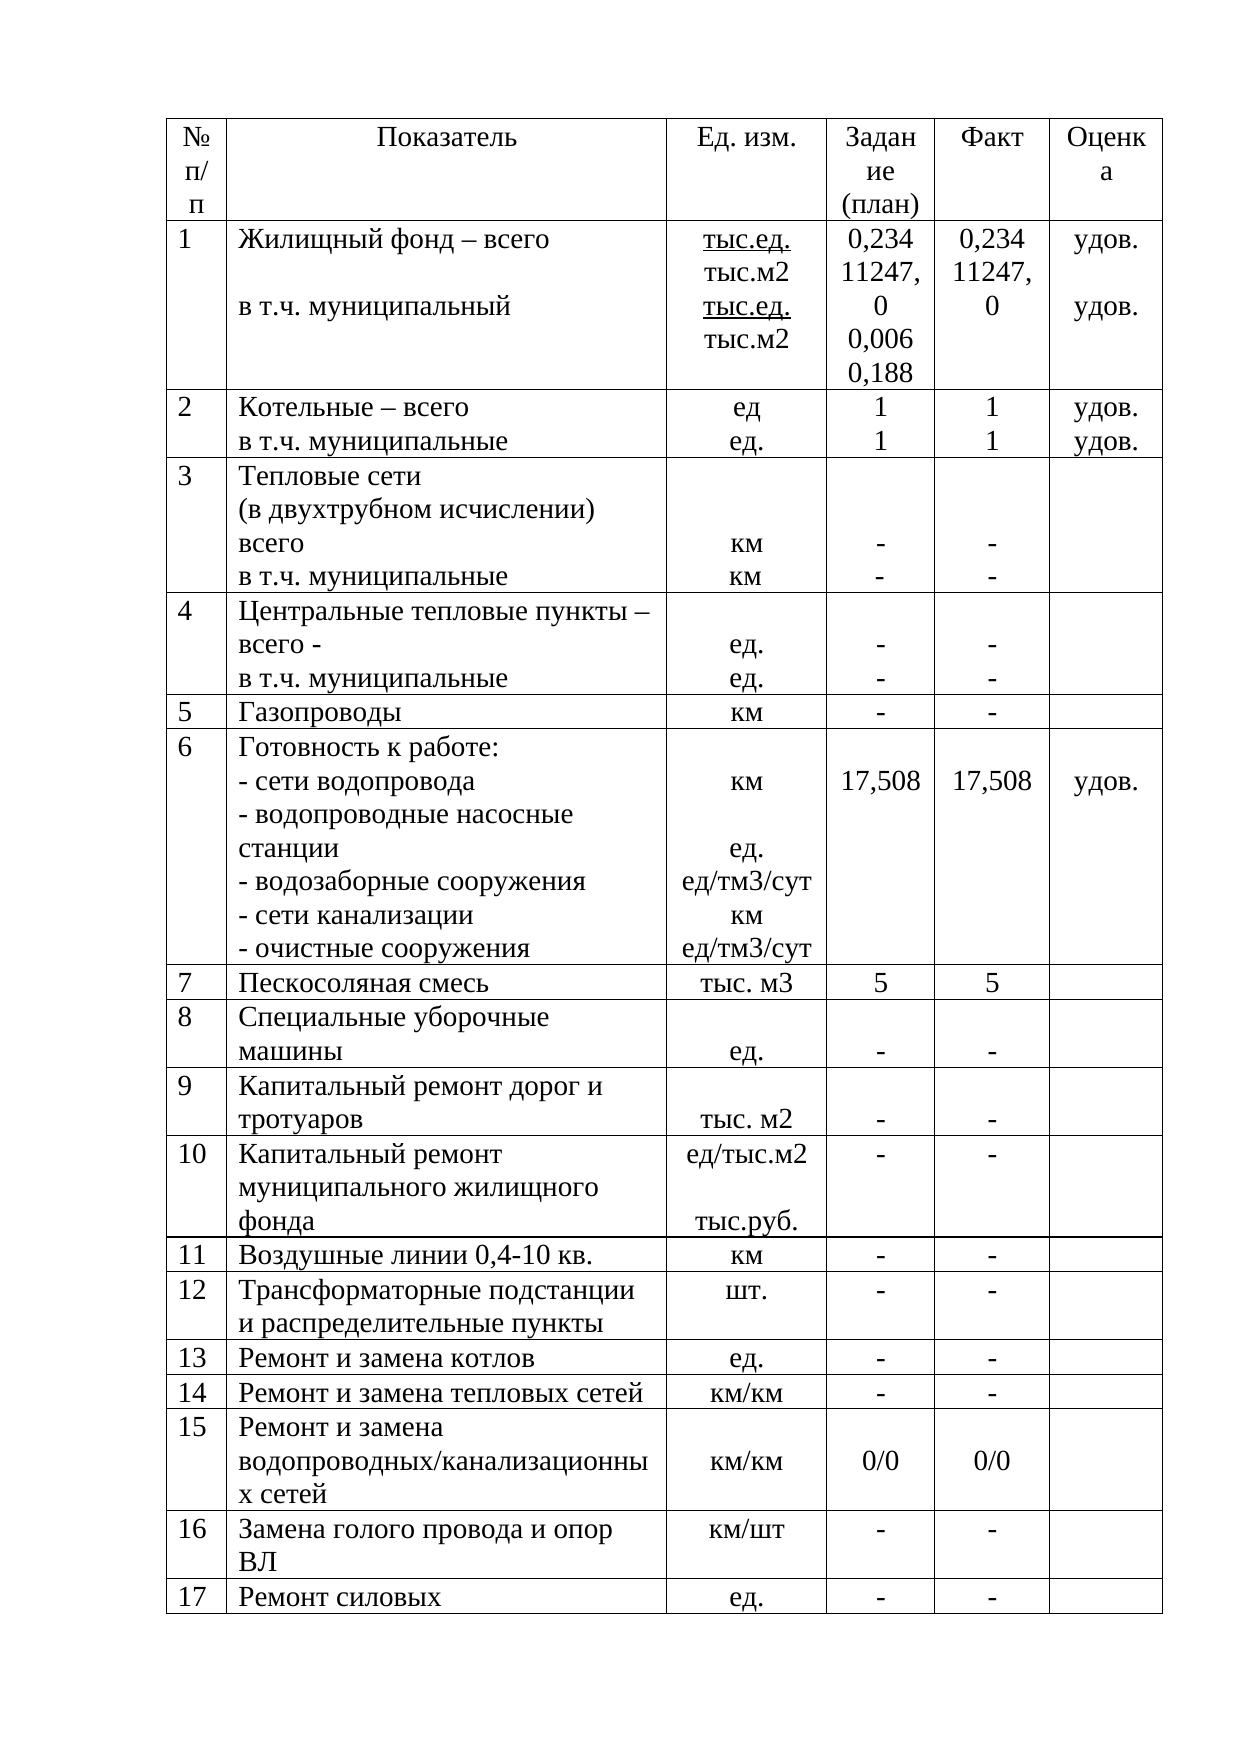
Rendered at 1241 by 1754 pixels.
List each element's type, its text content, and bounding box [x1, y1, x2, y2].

table_header Ед. изм. [667, 119, 826, 220]
table_cell Воздушные линии 0,4-10 кв. [227, 1238, 666, 1271]
table_cell - [827, 1375, 934, 1408]
table_cell Центральные тепловые пункты – всего - в т.ч. муниципальные [227, 593, 666, 693]
table_cell км/шт [667, 1511, 826, 1578]
table_cell Ремонт и замена котлов [227, 1340, 666, 1374]
table_cell [1050, 1579, 1162, 1613]
table_cell Замена голого провода и опор ВЛ [227, 1511, 666, 1578]
table_cell - [827, 1340, 934, 1374]
table_cell Капитальный ремонт дорог и тротуаров [227, 1068, 666, 1135]
table_cell шт. [667, 1272, 826, 1339]
table_cell 4 [167, 593, 226, 693]
table_cell тыс. м2 [667, 1068, 826, 1135]
table_cell 17,508 [827, 729, 934, 964]
table_cell - - [827, 458, 934, 592]
table_cell - [935, 1579, 1049, 1613]
table_cell - [935, 695, 1049, 728]
table_cell ед ед. [667, 390, 826, 457]
table_cell 0/0 [935, 1409, 1049, 1510]
table_cell 1 1 [827, 390, 934, 457]
table_cell - - [827, 593, 934, 693]
table_cell [1050, 1340, 1162, 1374]
table_cell - [827, 695, 934, 728]
table_cell - [827, 1068, 934, 1135]
table_header № п/п [167, 119, 226, 220]
table_cell 1 [167, 221, 226, 388]
table_cell - [935, 1000, 1049, 1067]
table_cell км ед. ед/тм3/сут км ед/тм3/сут [667, 729, 826, 964]
table_cell ед. [667, 1340, 826, 1374]
table_cell - [935, 1136, 1049, 1236]
table_cell 15 [167, 1409, 226, 1510]
table_cell - [827, 1579, 934, 1613]
table_cell [1050, 1375, 1162, 1408]
table_cell км км [667, 458, 826, 592]
table_cell 5 [827, 965, 934, 998]
table_cell Готовность к работе: - сети водопровода - водопроводные насосные станции - водозаборные сооружения - сети канализации - очистные сооружения [227, 729, 666, 964]
table_cell 14 [167, 1375, 226, 1408]
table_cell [227, 1579, 666, 1613]
table_cell км [667, 695, 826, 728]
table_cell ед/тыс.м2 тыс.руб. [667, 1136, 826, 1236]
table_cell 11 [167, 1238, 226, 1271]
table_cell - [935, 1511, 1049, 1578]
table_cell Газопроводы [227, 695, 666, 728]
table_cell [1050, 965, 1162, 998]
table_cell 3 [167, 458, 226, 592]
table_cell - [935, 1272, 1049, 1339]
table_cell - [827, 1272, 934, 1339]
table_cell 17 [167, 1579, 226, 1613]
table_cell [1050, 458, 1162, 592]
table_cell Котельные – всего в т.ч. муниципальные [227, 390, 666, 457]
table_cell [1050, 1000, 1162, 1067]
table_cell - [827, 1136, 934, 1236]
table_cell 17,508 [935, 729, 1049, 964]
table_cell - [827, 1238, 934, 1271]
table_cell [1050, 593, 1162, 693]
table_cell 0,234 11247,0 0,006 0,188 [827, 221, 934, 388]
table_cell [1050, 1068, 1162, 1135]
table_cell - [935, 1068, 1049, 1135]
table_cell - [935, 1238, 1049, 1271]
table_cell 8 [167, 1000, 226, 1067]
table_cell 5 [167, 695, 226, 728]
table_cell [1050, 1238, 1162, 1271]
table_cell - [935, 1340, 1049, 1374]
table_cell [1050, 695, 1162, 728]
table_cell 0/0 [827, 1409, 934, 1510]
table_cell 7 [167, 965, 226, 998]
table_cell [1050, 1511, 1162, 1578]
table_cell Трансформаторные подстанции и распределительные пункты [227, 1272, 666, 1339]
table_cell ед. [667, 1579, 826, 1613]
table_cell Пескосоляная смесь [227, 965, 666, 998]
table_cell 10 [167, 1136, 226, 1236]
table_cell - [827, 1000, 934, 1067]
table_header Показатель [227, 119, 666, 220]
table_cell ед. [667, 1000, 826, 1067]
table_cell [1050, 1272, 1162, 1339]
table_header Факт [935, 119, 1049, 220]
table_cell 13 [167, 1340, 226, 1374]
table_cell ед. ед. [667, 593, 826, 693]
table_cell 16 [167, 1511, 226, 1578]
table_cell 5 [935, 965, 1049, 998]
table_cell - [935, 1375, 1049, 1408]
table_cell Жилищный фонд – всего в т.ч. муниципальный [227, 221, 666, 388]
table_header Оценка [1050, 119, 1162, 220]
table_cell 6 [167, 729, 226, 964]
table_cell Капитальный ремонт муниципального жилищного фонда [227, 1136, 666, 1236]
table_cell 2 [167, 390, 226, 457]
table_cell 9 [167, 1068, 226, 1135]
table_cell тыс. м3 [667, 965, 826, 998]
table_cell 0,234 11247,0 [935, 221, 1049, 388]
table_cell 1 1 [935, 390, 1049, 457]
table_cell км/км [667, 1409, 826, 1510]
table_cell - [827, 1511, 934, 1578]
table_cell [1050, 1409, 1162, 1510]
table_cell тыс.ед. тыс.м2 тыс.ед. тыс.м2 [667, 221, 826, 388]
table_cell Специальные уборочные машины [227, 1000, 666, 1067]
table_cell км [667, 1238, 826, 1271]
table_cell Ремонт и замена водопроводных/канализационных сетей [227, 1409, 666, 1510]
table_cell км/км [667, 1375, 826, 1408]
table_header Задание (план) [827, 119, 934, 220]
table_cell удов. удов. [1050, 390, 1162, 457]
table_cell удов. удов. [1050, 221, 1162, 388]
table_cell Тепловые сети (в двухтрубном исчислении) всего в т.ч. муниципальные [227, 458, 666, 592]
table_cell - - [935, 458, 1049, 592]
table_cell [1050, 1136, 1162, 1236]
table_cell 12 [167, 1272, 226, 1339]
table_cell Ремонт и замена тепловых сетей [227, 1375, 666, 1408]
table_cell - - [935, 593, 1049, 693]
table_cell удов. [1050, 729, 1162, 964]
